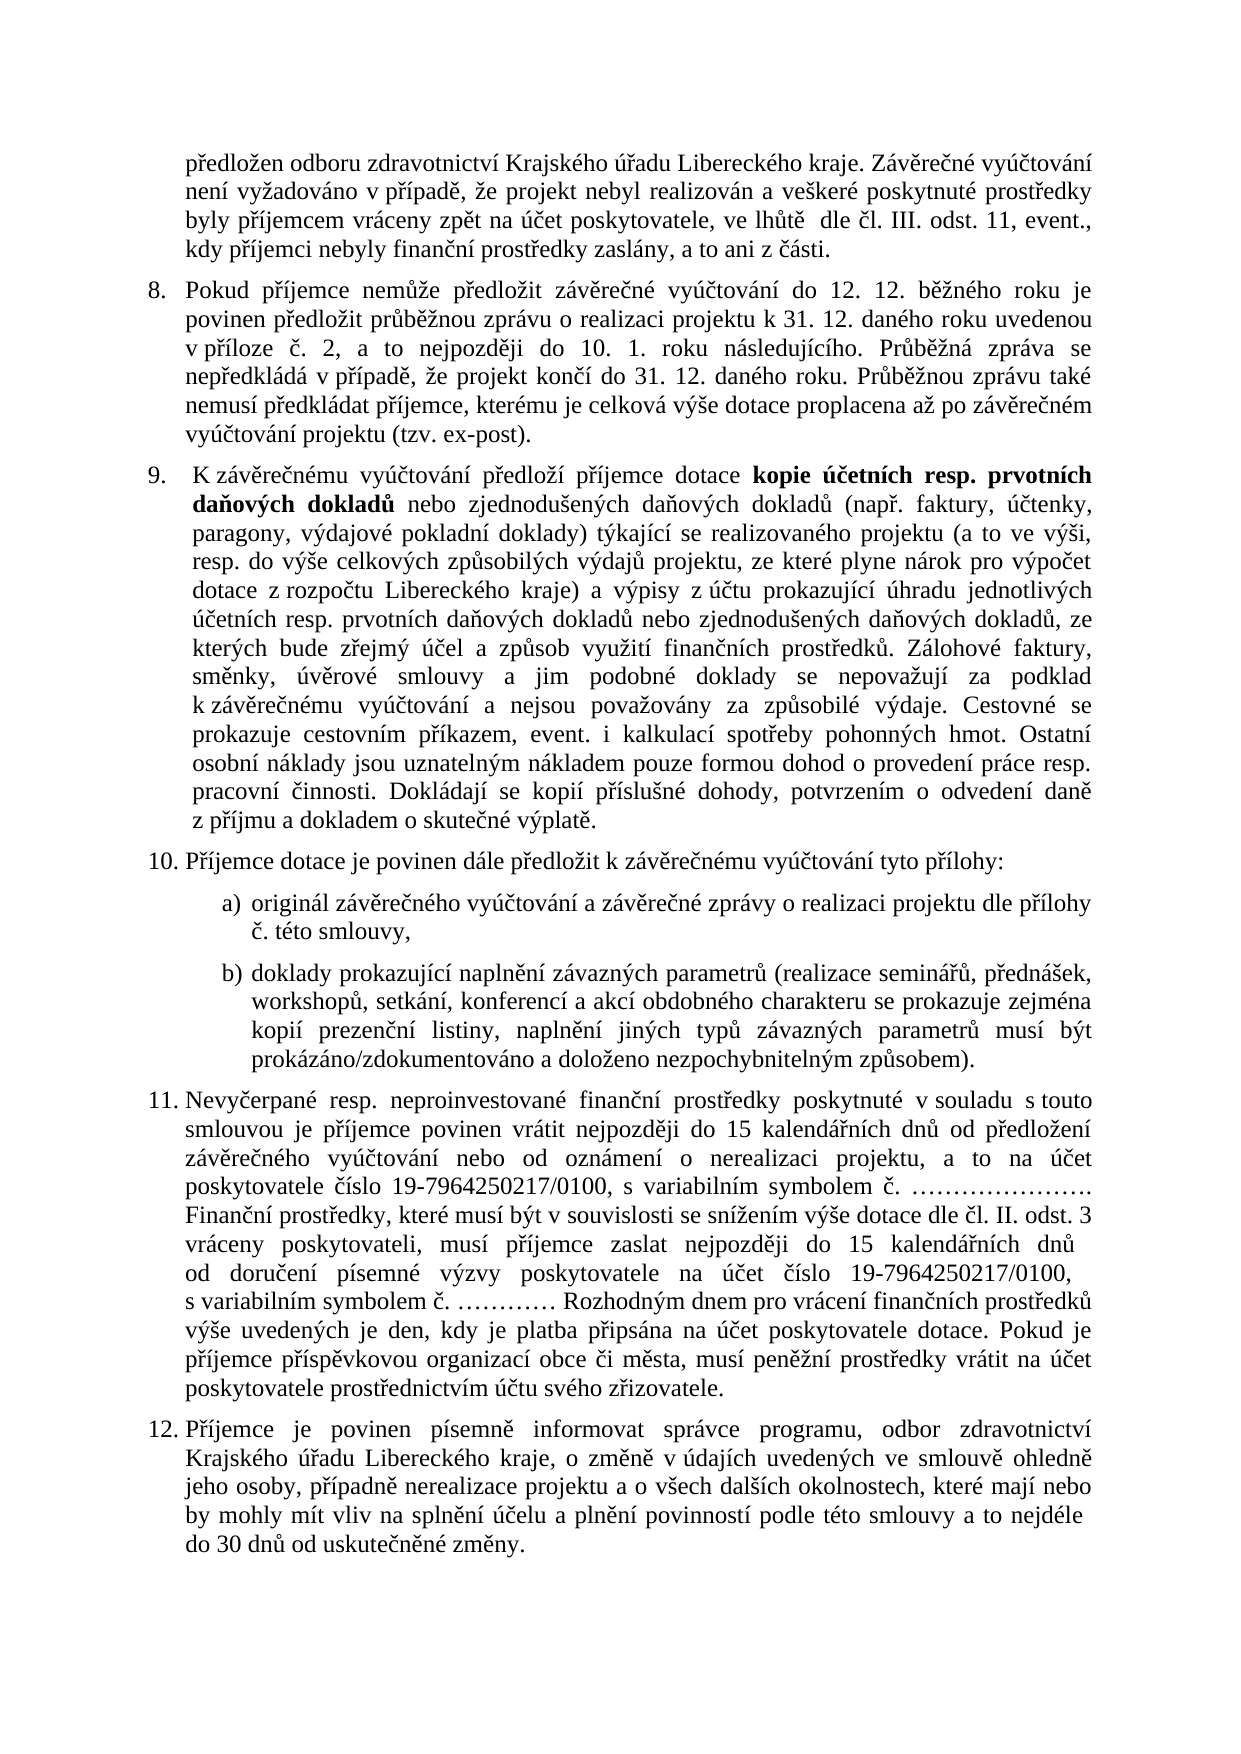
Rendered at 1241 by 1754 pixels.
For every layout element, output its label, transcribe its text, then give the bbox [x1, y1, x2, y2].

list doklady prokazující naplnění závazných parametrů (realizace seminářů, přednášek, workshopů, setkání, konferencí a akcí obdobného charakteru se prokazuje zejména kopií prezenční listiny, naplnění jiných typů závazných parametrů musí být prokázáno/zdokumentováno a doloženo nezpochybnitelným způsobem). [222, 958, 1092, 1073]
list Příjemce dotace je povinen dále předložit k závěrečnému vyúčtování tyto přílohy: [148, 846, 1092, 875]
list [148, 148, 1092, 263]
list Nevyčerpané resp. neproinvestované finanční prostředky poskytnuté v souladu s touto smlouvou je příjemce povinen vrátit nejpozději do 15 kalendářních dnů od předložení závěrečného vyúčtování nebo od oznámení o nerealizaci projektu, a to na účet poskytovatele číslo 19-7964250217/0100, s variabilním symbolem č. …………………. Finanční prostředky, které musí být v souvislosti se snížením výše dotace dle čl. II. odst. 3 vráceny poskytovateli, musí příjemce zaslat nejpozději do 15 kalendářních dnů od doručení písemné výzvy poskytovatele na účet číslo 19-7964250217/0100, s variabilním symbolem č. ………… Rozhodným dnem pro vrácení finančních prostředků výše uvedených je den, kdy je platba připsána na účet poskytovatele dotace. Pokud je příjemce příspěvkovou organizací obce či města, musí peněžní prostředky vrátit na účet poskytovatele prostřednictvím účtu svého zřizovatele. [148, 1085, 1092, 1401]
list originál závěrečného vyúčtování a závěrečné zprávy o realizaci projektu dle přílohy č. této smlouvy, [222, 888, 1092, 945]
list Příjemce je povinen písemně informovat správce programu, odbor zdravotnictví Krajského úřadu Libereckého kraje, o změně v údajích uvedených ve smlouvě ohledně jeho osoby, případně nerealizace projektu a o všech dalších okolnostech, které mají nebo by mohly mít vliv na splnění účelu a plnění povinností podle této smlouvy a to nejdéle do 30 dnů od uskutečněné změny. [148, 1414, 1092, 1558]
list Pokud příjemce nemůže předložit závěrečné vyúčtování do 12. 12. běžného roku je povinen předložit průběžnou zprávu o realizaci projektu k 31. 12. daného roku uvedenou v příloze č. 2, a to nejpozději do 10. 1. roku následujícího. Průběžná zpráva se nepředkládá v případě, že projekt končí do 31. 12. daného roku. Průběžnou zprávu také nemusí předkládat příjemce, kterému je celková výše dotace proplacena až po závěrečném vyúčtování projektu (tzv. ex-post). [148, 275, 1092, 448]
list K závěrečnému vyúčtování předloží příjemce dotace kopie účetních resp. prvotních daňových dokladů nebo zjednodušených daňových dokladů (např. faktury, účtenky, paragony, výdajové pokladní doklady) týkající se realizovaného projektu (a to ve výši, resp. do výše celkových způsobilých výdajů projektu, ze které plyne nárok pro výpočet dotace z rozpočtu Libereckého kraje) a výpisy z účtu prokazující úhradu jednotlivých účetních resp. prvotních daňových dokladů nebo zjednodušených daňových dokladů, ze kterých bude zřejmý účel a způsob využití finančních prostředků. Zálohové faktury, směnky, úvěrové smlouvy a jim podobné doklady se nepovažují za podklad k závěrečnému vyúčtování a nejsou považovány za způsobilé výdaje. Cestovné se prokazuje cestovním příkazem, event. i kalkulací spotřeby pohonných hmot. Ostatní osobní náklady jsou uznatelným nákladem pouze formou dohod o provedení práce resp. pracovní činnosti. Dokládají se kopií příslušné dohody, potvrzením o odvedení daně z příjmu a dokladem o skutečné výplatě. [148, 460, 1092, 834]
